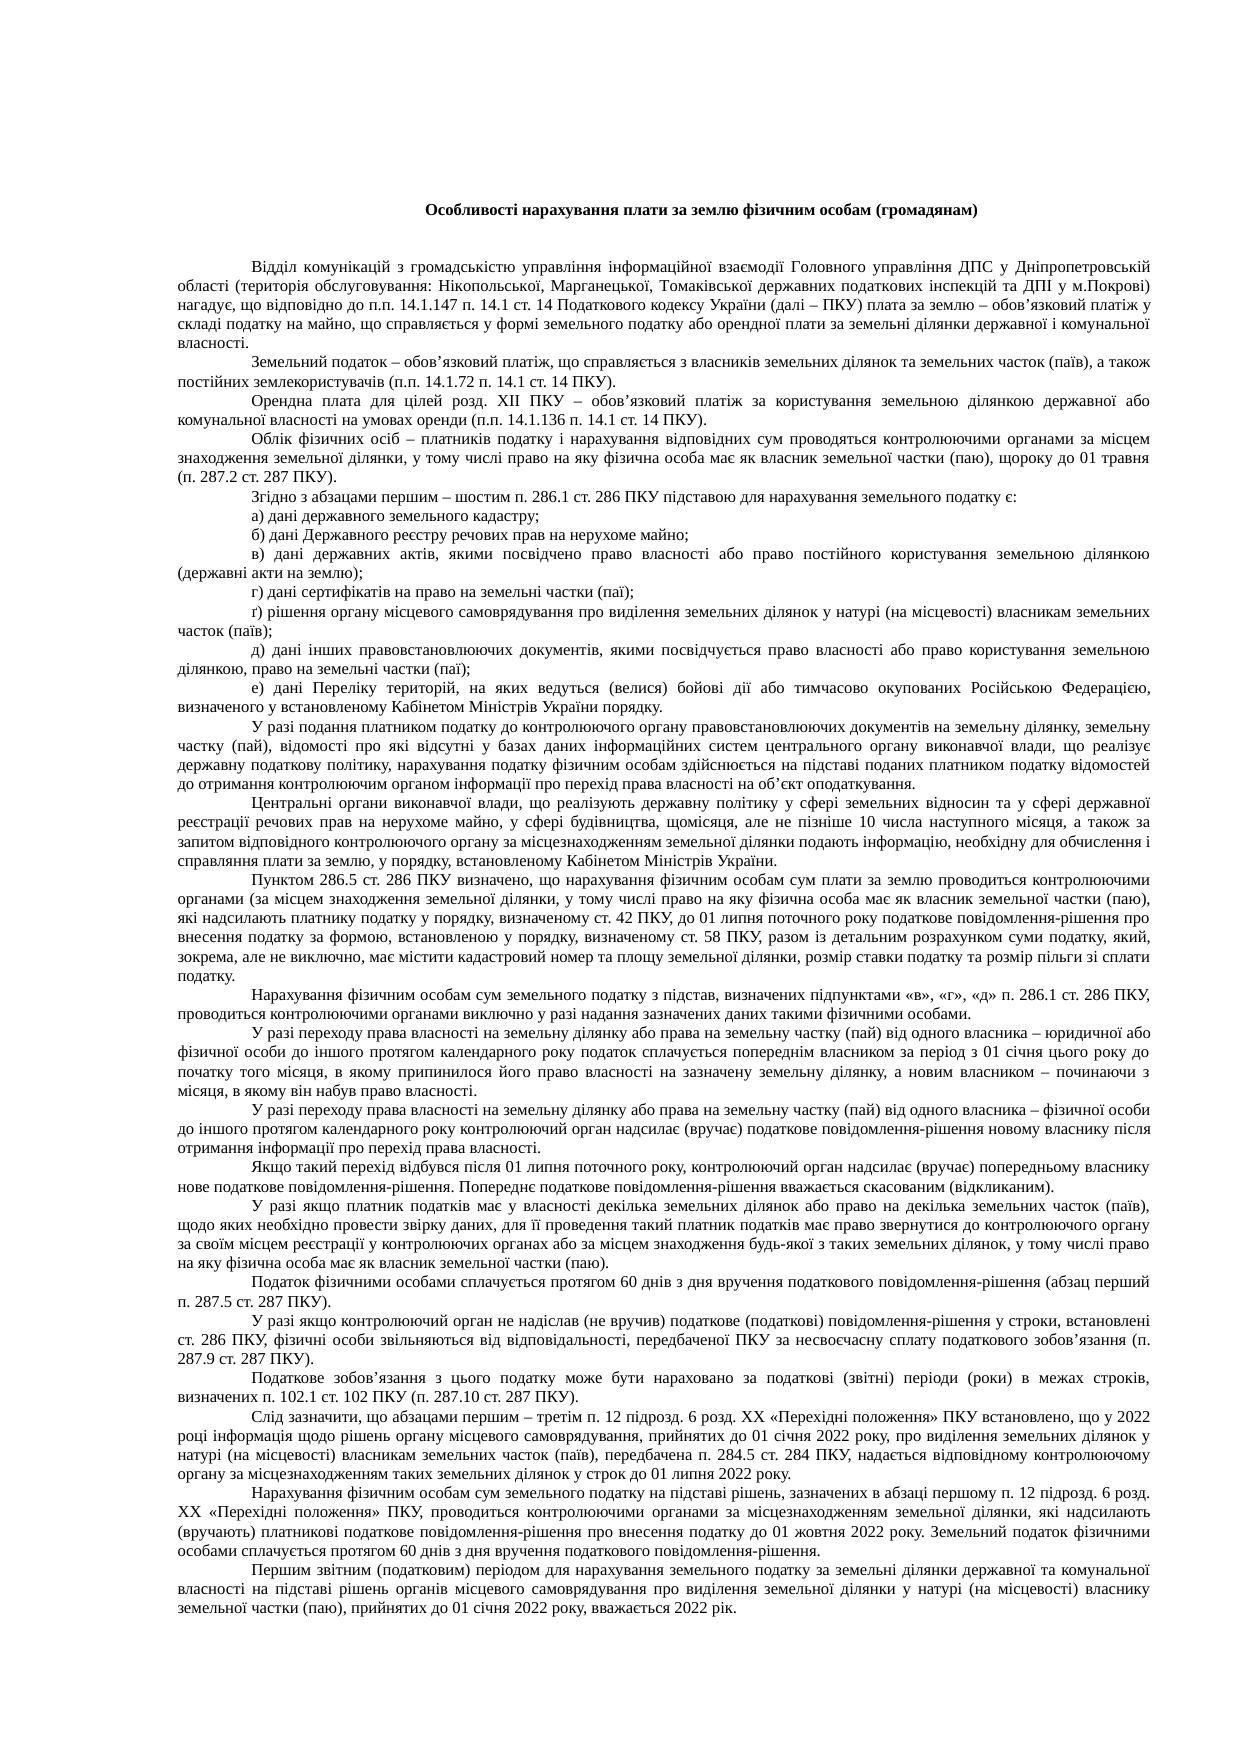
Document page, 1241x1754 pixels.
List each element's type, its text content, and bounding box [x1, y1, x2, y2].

text Земельний податок – обов’язковий платіж, що справляється з власників земельних ділянок та земельних часток (паїв), а також постійних землекористувачів (п.п. 14.1.72 п. 14.1 ст. 14 ПКУ). [177, 352, 1152, 391]
text Слід зазначити, що абзацами першим – третім п. 12 підрозд. 6 розд. XX «Перехідні положення» ПКУ встановлено, що у 2022 році інформація щодо рішень органу місцевого самоврядування, прийнятих до 01 січня 2022 року, про виділення земельних ділянок у натурі (на місцевості) власникам земельних часток (паїв), передбачена п. 284.5 ст. 284 ПКУ, надається відповідному контролюючому органу за місцезнаходженням таких земельних ділянок у строк до 01 липня 2022 року. [177, 1406, 1152, 1483]
text У разі якщо платник податків має у власності декілька земельних ділянок або право на декілька земельних часток (паїв), щодо яких необхідно провести звірку даних, для її проведення такий платник податків має право звернутися до контролюючого органу за своїм місцем реєстрації у контролюючих органах або за місцем знаходження будь-якої з таких земельних ділянок, у тому числі право на яку фізична особа має як власник земельної частки (паю). [177, 1196, 1152, 1272]
text ґ) рішення органу місцевого самоврядування про виділення земельних ділянок у натурі (на місцевості) власникам земельних часток (паїв); [177, 601, 1152, 640]
text Податкове зобов’язання з цього податку може бути нараховано за податкові (звітні) періоди (роки) в межах строків, визначених п. 102.1 ст. 102 ПКУ (п. 287.10 ст. 287 ПКУ). [177, 1368, 1152, 1406]
text У разі якщо контролюючий орган не надіслав (не вручив) податкове (податкові) повідомлення-рішення у строки, встановлені ст. 286 ПКУ, фізичні особи звільняються від відповідальності, передбаченої ПКУ за несвоєчасну сплату податкового зобов’язання (п. 287.9 ст. 287 ПКУ). [177, 1311, 1152, 1368]
text д) дані інших правовстановлюючих документів, якими посвідчується право власності або право користування земельною ділянкою, право на земельні частки (паї); [177, 640, 1152, 678]
text Першим звітним (податковим) періодом для нарахування земельного податку за земельні ділянки державної та комунальної власності на підставі рішень органів місцевого самоврядування про виділення земельної ділянки у натурі (на місцевості) власнику земельної частки (паю), прийнятих до 01 січня 2022 року, вважається 2022 рік. [177, 1560, 1152, 1617]
text Згідно з абзацами першим – шостим п. 286.1 ст. 286 ПКУ підставою для нарахування земельного податку є: [177, 486, 1152, 506]
text г) дані сертифікатів на право на земельні частки (паї); [177, 582, 1152, 601]
text Податок фізичними особами сплачується протягом 60 днів з дня вручення податкового повідомлення-рішення (абзац перший п. 287.5 ст. 287 ПКУ). [177, 1272, 1152, 1311]
text У разі переходу права власності на земельну ділянку або права на земельну частку (пай) від одного власника – юридичної або фізичної особи до іншого протягом календарного року податок сплачується попереднім власником за період з 01 січня цього року до початку того місяця, в якому припинилося його право власності на зазначену земельну ділянку, а новим власником – починаючи з місяця, в якому він набув право власності. [177, 1023, 1152, 1100]
text Нарахування фізичним особам сум земельного податку на підставі рішень, зазначених в абзаці першому п. 12 підрозд. 6 розд. XX «Перехідні положення» ПКУ, проводиться контролюючими органами за місцезнаходженням земельної ділянки, які надсилають (вручають) платникові податкове повідомлення-рішення про внесення податку до 01 жовтня 2022 року. Земельний податок фізичними особами сплачується протягом 60 днів з дня вручення податкового повідомлення-рішення. [177, 1483, 1152, 1560]
text Пунктом 286.5 ст. 286 ПКУ визначено, що нарахування фізичним особам сум плати за землю проводиться контролюючими органами (за місцем знаходження земельної ділянки, у тому числі право на яку фізична особа має як власник земельної частки (паю), які надсилають платнику податку у порядку, визначеному ст. 42 ПКУ, до 01 липня поточного року податкове повідомлення-рішення про внесення податку за формою, встановленою у порядку, визначеному ст. 58 ПКУ, разом із детальним розрахунком суми податку, який, зокрема, але не виключно, має містити кадастровий номер та площу земельної ділянки, розмір ставки податку та розмір пільги зі сплати податку. [177, 870, 1152, 985]
text У разі переходу права власності на земельну ділянку або права на земельну частку (пай) від одного власника – фізичної особи до іншого протягом календарного року контролюючий орган надсилає (вручає) податкове повідомлення-рішення новому власнику після отримання інформації про перехід права власності. [177, 1100, 1152, 1157]
text Відділ комунікацій з громадськістю управління інформаційної взаємодії Головного управління ДПС у Дніпропетровській області (територія обслуговування: Нікопольської, Марганецької, Томаківської державних податкових інспекцій та ДПІ у м.Покрові) нагадує, що відповідно до п.п. 14.1.147 п. 14.1 ст. 14 Податкового кодексу України (далі – ПКУ) плата за землю – обов’язковий платіж у складі податку на майно, що справляється у формі земельного податку або орендної плати за земельні ділянки державної і комунальної власності. [177, 256, 1152, 352]
text е) дані Переліку територій, на яких ведуться (велися) бойові дії або тимчасово окупованих Російською Федерацією, визначеного у встановленому Кабінетом Міністрів України порядку. [177, 678, 1152, 716]
text Орендна плата для цілей розд. XII ПКУ – обов’язковий платіж за користування земельною ділянкою державної або комунальної власності на умовах оренди (п.п. 14.1.136 п. 14.1 ст. 14 ПКУ). [177, 391, 1152, 429]
text в) дані державних актів, якими посвідчено право власності або право постійного користування земельною ділянкою (державні акти на землю); [177, 544, 1152, 582]
text Нарахування фізичним особам сум земельного податку з підстав, визначених підпунктами «в», «г», «д» п. 286.1 ст. 286 ПКУ, проводиться контролюючими органами виключно у разі надання зазначених даних такими фізичними особами. [177, 985, 1152, 1023]
text Центральні органи виконавчої влади, що реалізують державну політику у сфері земельних відносин та у сфері державної реєстрації речових прав на нерухоме майно, у сфері будівництва, щомісяця, але не пізніше 10 числа наступного місяця, а також за запитом відповідного контролюючого органу за місцезнаходженням земельної ділянки подають інформацію, необхідну для обчислення і справляння плати за землю, у порядку, встановленому Кабінетом Міністрів України. [177, 793, 1152, 870]
text Якщо такий перехід відбувся після 01 липня поточного року, контролюючий орган надсилає (вручає) попередньому власнику нове податкове повідомлення-рішення. Попереднє податкове повідомлення-рішення вважається скасованим (відкликаним). [177, 1157, 1152, 1196]
text У разі подання платником податку до контролюючого органу правовстановлюючих документів на земельну ділянку, земельну частку (пай), відомості про які відсутні у базах даних інформаційних систем центрального органу виконавчої влади, що реалізує державну податкову політику, нарахування податку фізичним особам здійснюється на підставі поданих платником податку відомостей до отримання контролюючим органом інформації про перехід права власності на об’єкт оподаткування. [177, 716, 1152, 793]
text Особливості нарахування плати за землю фізичним особам (громадянам) [177, 200, 1152, 219]
text а) дані державного земельного кадастру; [177, 506, 1152, 525]
text Облік фізичних осіб – платників податку і нарахування відповідних сум проводяться контролюючими органами за місцем знаходження земельної ділянки, у тому числі право на яку фізична особа має як власник земельної частки (паю), щороку до 01 травня (п. 287.2 ст. 287 ПКУ). [177, 429, 1152, 486]
text б) дані Державного реєстру речових прав на нерухоме майно; [177, 525, 1152, 544]
